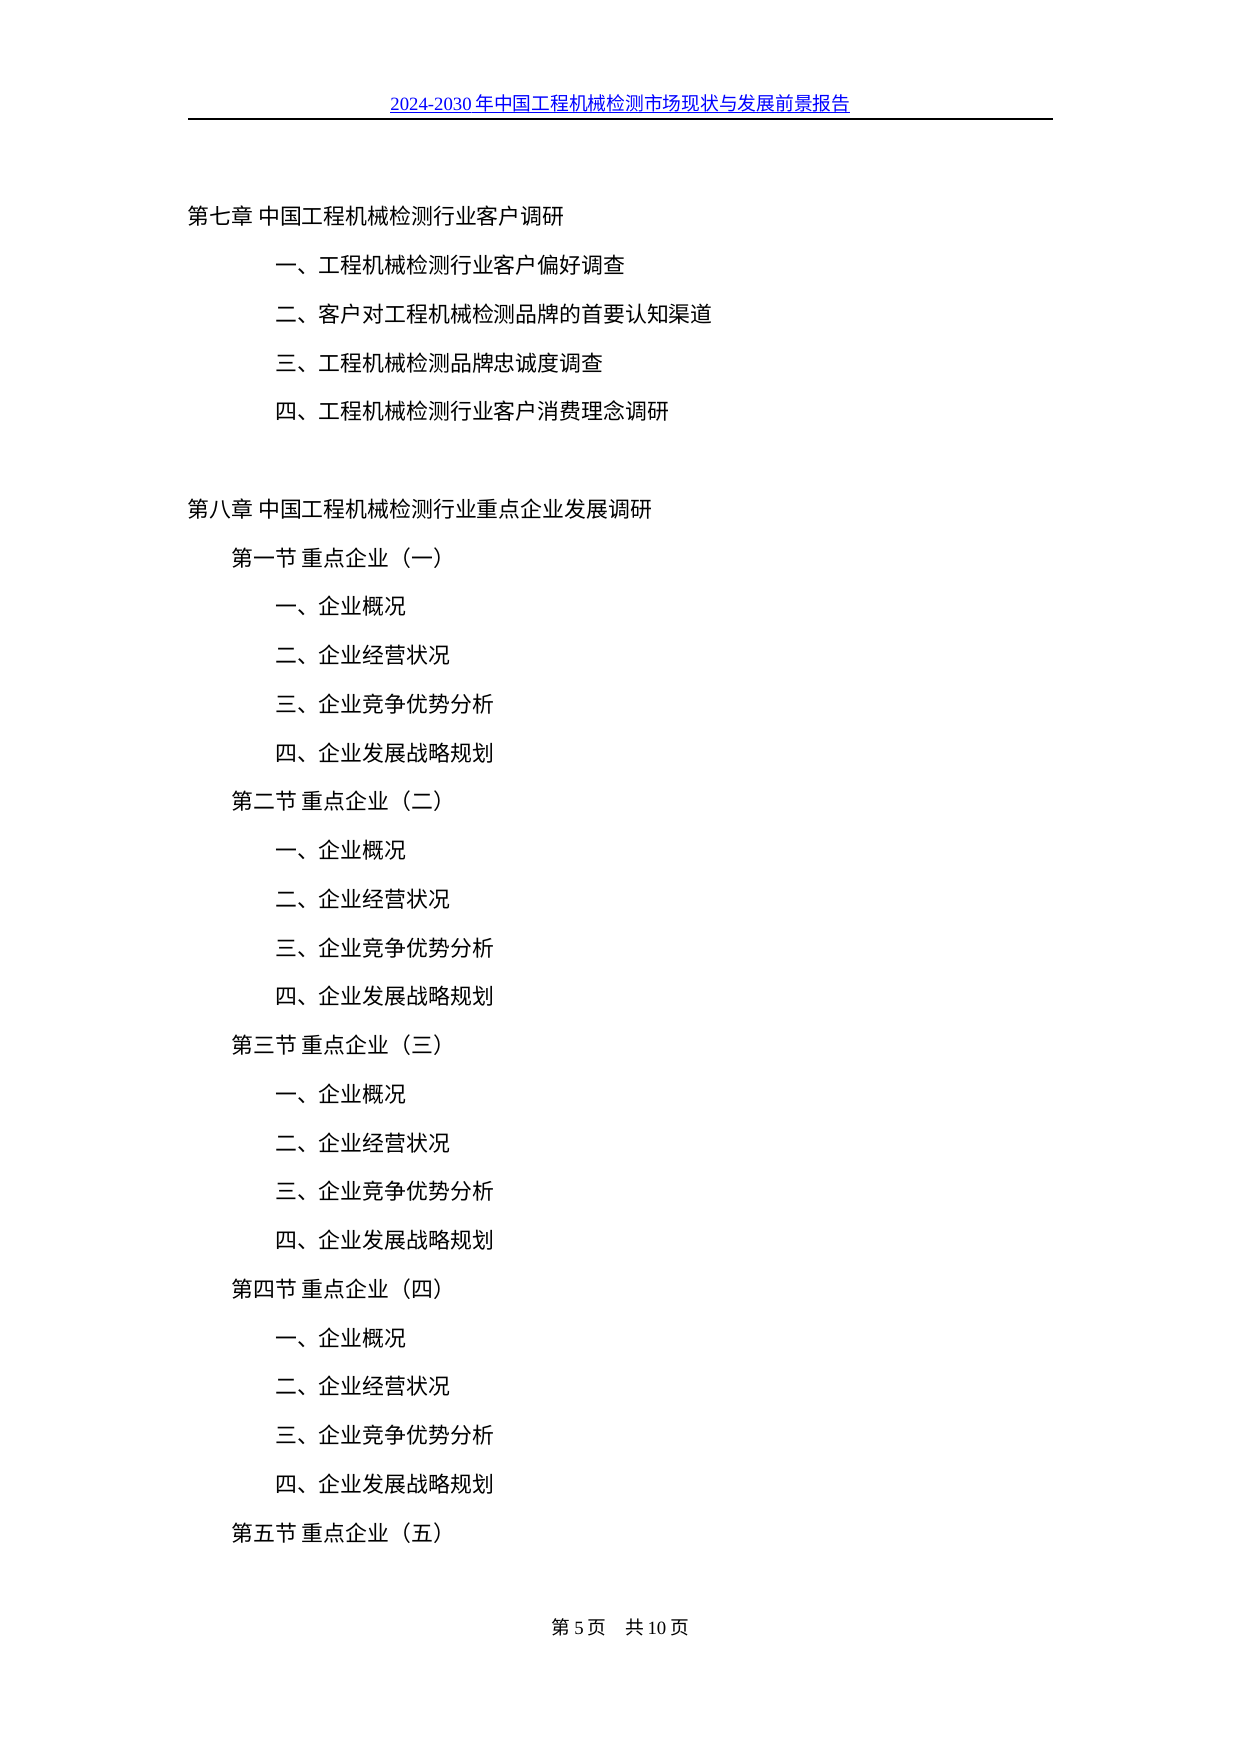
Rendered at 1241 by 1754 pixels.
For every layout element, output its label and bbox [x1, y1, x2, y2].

text [187, 150, 1053, 1548]
